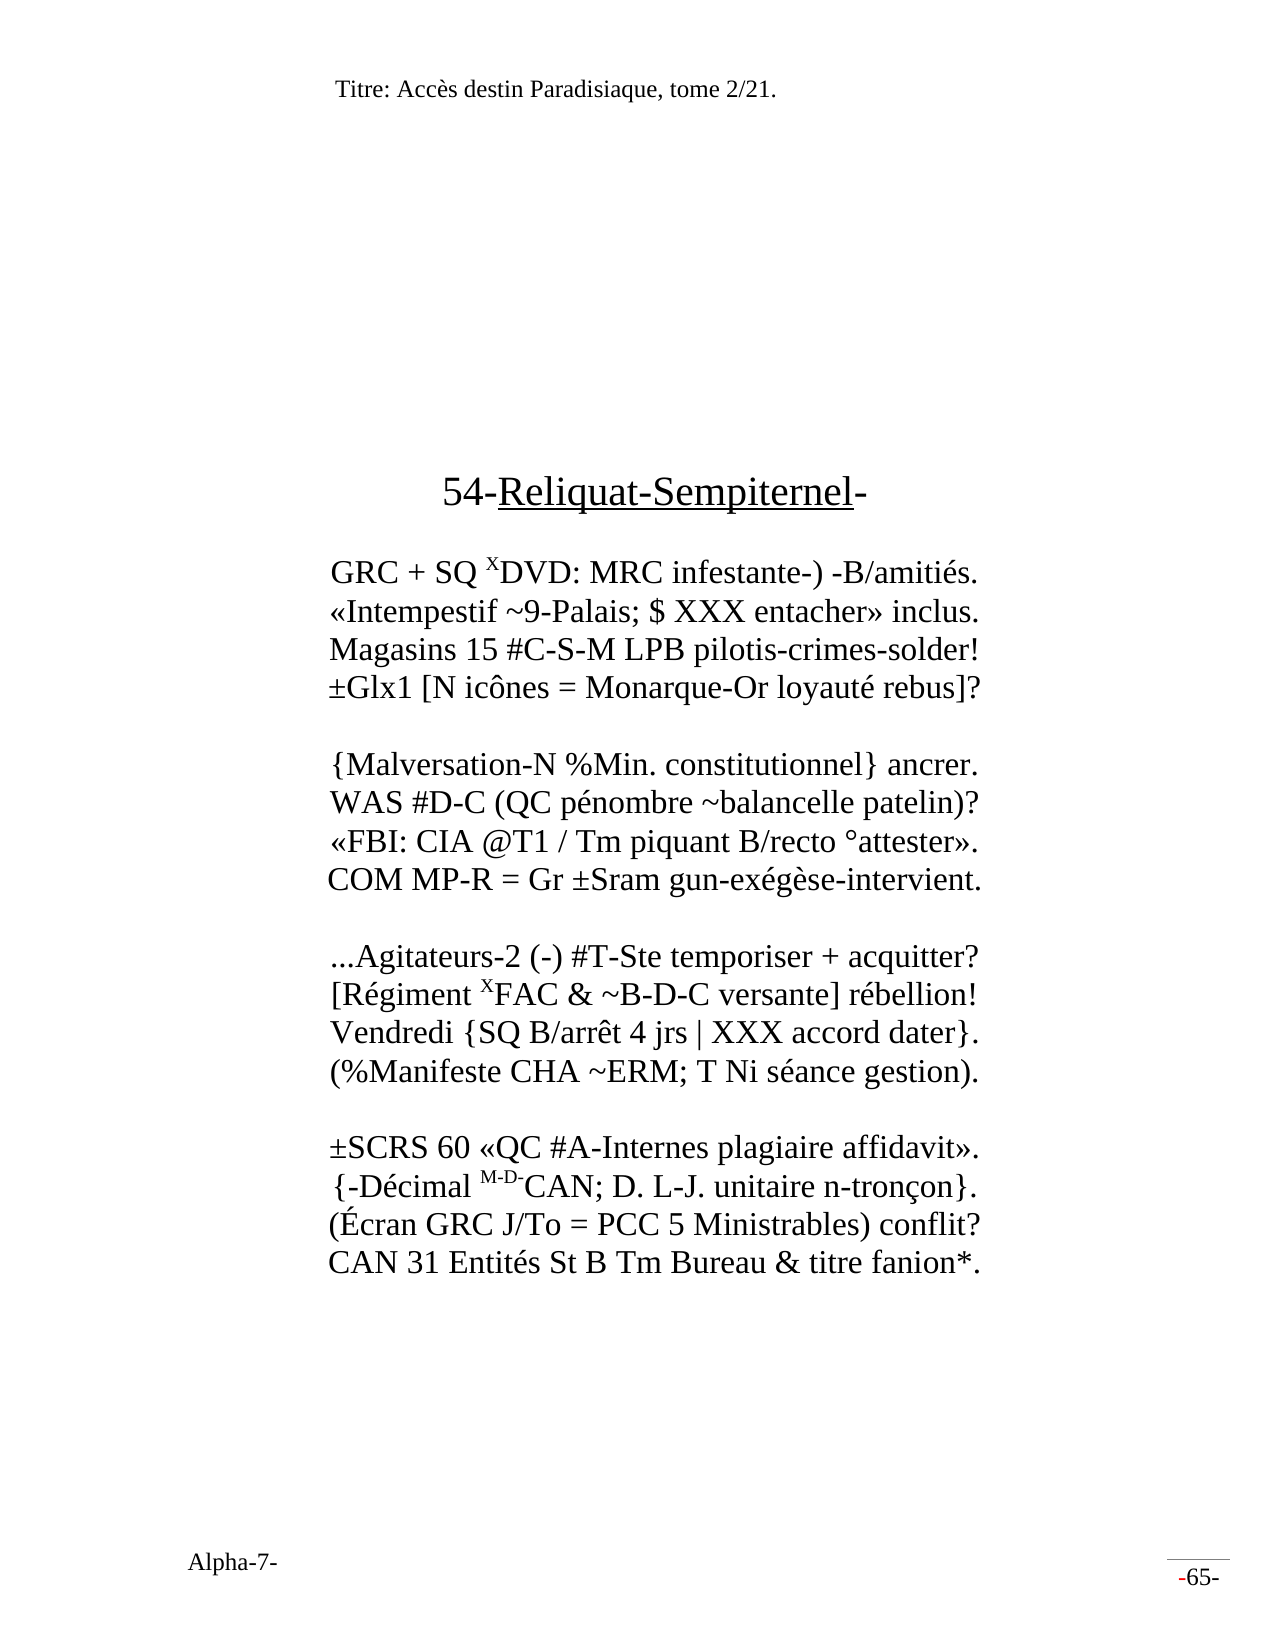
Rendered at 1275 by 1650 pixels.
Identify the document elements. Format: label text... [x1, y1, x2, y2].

text ±Glx1 [N icônes = Monarque-Or loyauté rebus]? [187, 667, 1122, 706]
text WAS #D-C (QC pénombre ~balancelle patelin)? [187, 782, 1122, 821]
text COM MP-R = Gr ±Sram gun-exégèse-intervient. [187, 859, 1122, 897]
text «Intempestif ~9-Palais; $ XXX entacher» inclus. [187, 591, 1122, 629]
text (%Manifeste CHA ~ERM; T Ni séance gestion). [187, 1051, 1122, 1089]
text CAN 31 Entités St B Tm Bureau & titre fanion*. [187, 1242, 1122, 1281]
text [Régiment XFAC & ~B-D-C versante] rébellion! [187, 974, 1122, 1012]
text GRC + SQ XDVD: MRC infestante-) -B/amitiés. [187, 552, 1122, 591]
text Magasins 15 #C-S-M LPB pilotis-crimes-solder! [187, 629, 1122, 667]
text (Écran GRC J/To = PCC 5 Ministrables) conflit? [187, 1204, 1122, 1242]
text 54-Reliquat-Sempiternel- [187, 466, 1122, 514]
text {Malversation-N %Min. constitutionnel} ancrer. [187, 744, 1122, 782]
text ±SCRS 60 «QC #A-Internes plagiaire affidavit». [187, 1127, 1122, 1166]
text {-Décimal M-D-CAN; D. L-J. unitaire n-tronçon}. [187, 1166, 1122, 1204]
text Vendredi {SQ B/arrêt 4 jrs | XXX accord dater}. [187, 1012, 1122, 1051]
text «FBI: CIA @T1 / Tm piquant B/recto °attester». [187, 821, 1122, 859]
text ...Agitateurs-2 (-) #T-Ste temporiser + acquitter? [187, 936, 1122, 974]
